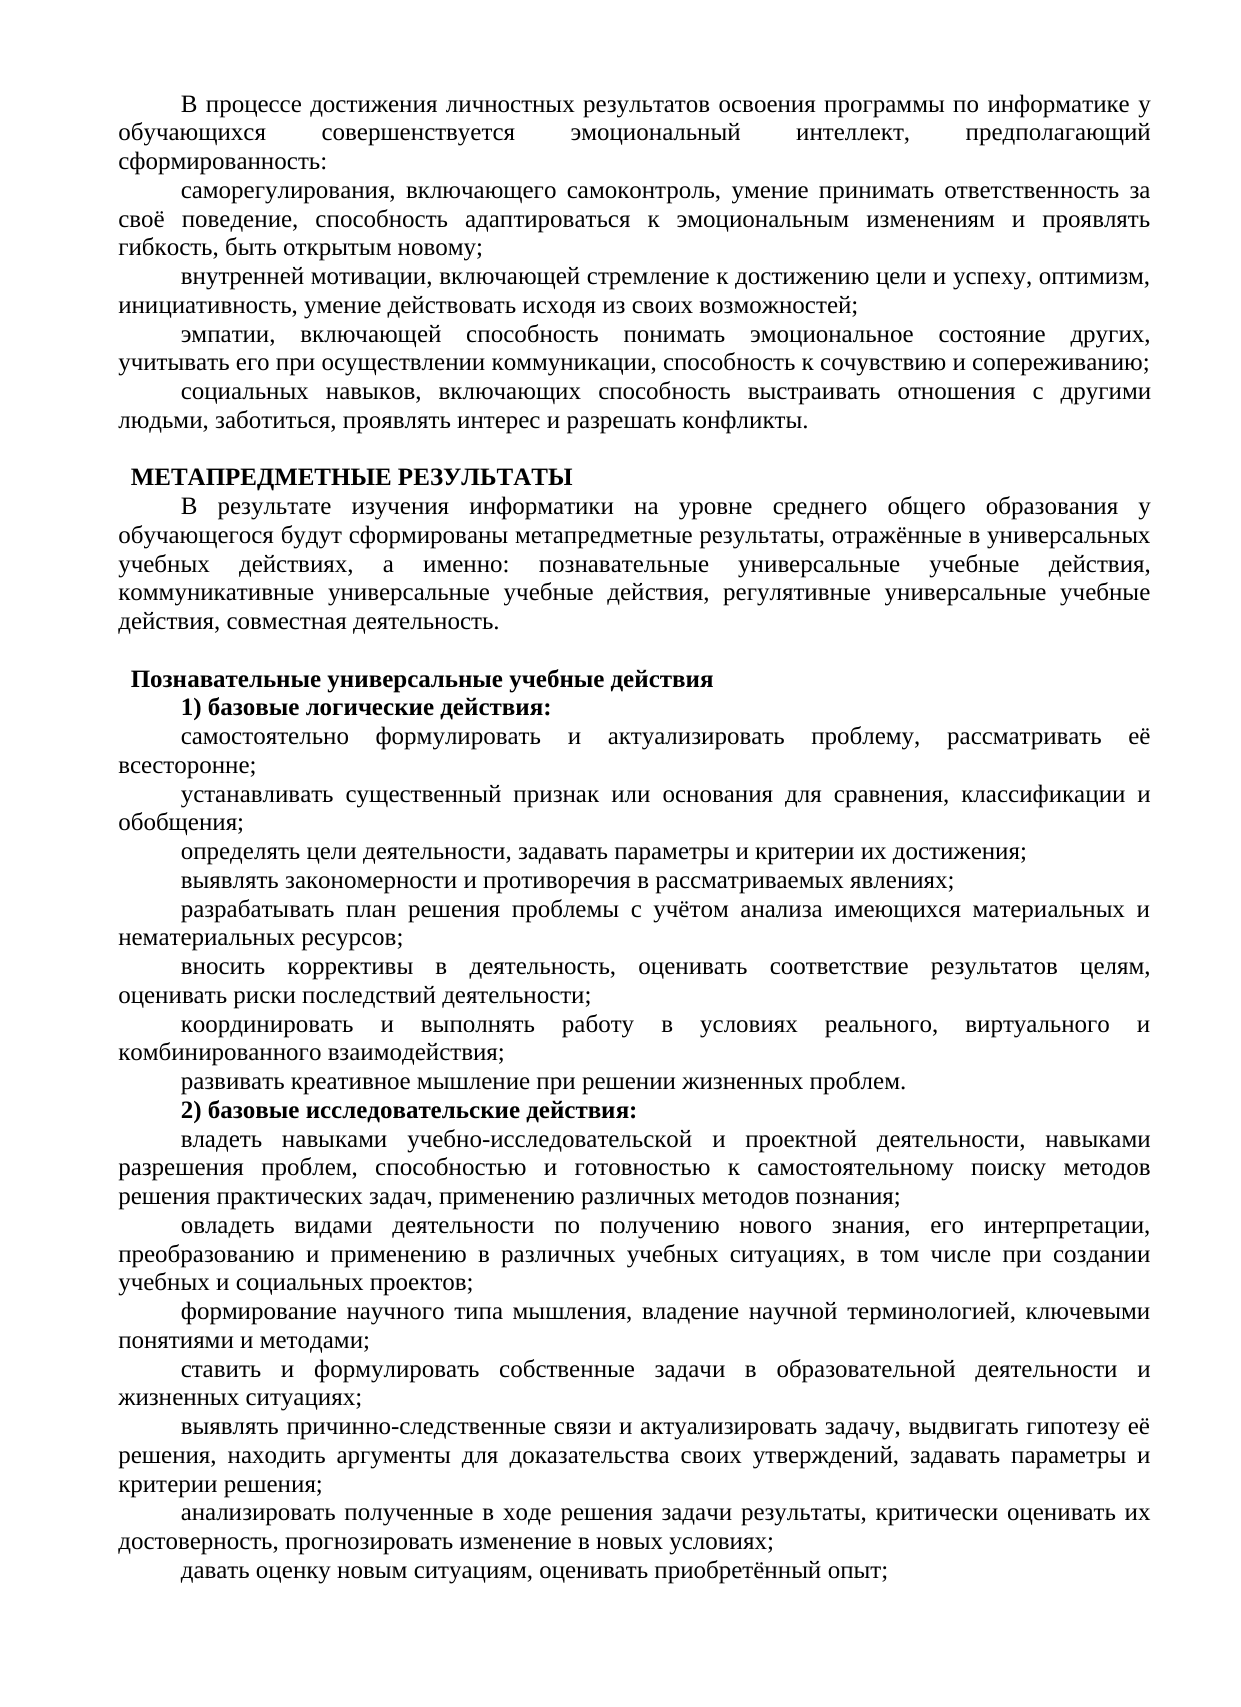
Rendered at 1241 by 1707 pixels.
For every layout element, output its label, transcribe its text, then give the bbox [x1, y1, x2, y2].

text овладеть видами деятельности по получению нового знания, его интерпретации, преобразованию и применению в различных учебных ситуациях, в том числе при создании учебных и социальных проектов; [118, 1210, 1152, 1296]
text устанавливать существенный признак или основания для сравнения, классификации и обобщения; [118, 779, 1152, 836]
text 1) базовые логические действия: [118, 692, 1152, 721]
text выявлять закономерности и противоречия в рассматриваемых явлениях; [118, 865, 1152, 894]
text эмпатии, включающей способность понимать эмоциональное состояние других, учитывать его при осуществлении коммуникации, способность к сочувствию и сопереживанию; [118, 319, 1152, 376]
text владеть навыками учебно-исследовательской и проектной деятельности, навыками разрешения проблем, способностью и готовностью к самостоятельному поиску методов решения практических задач, применению различных методов познания; [118, 1124, 1152, 1210]
text координировать и выполнять работу в условиях реального, виртуального и комбинированного взаимодействия; [118, 1009, 1152, 1066]
text определять цели деятельности, задавать параметры и критерии их достижения; [118, 836, 1152, 865]
text давать оценку новым ситуациям, оценивать приобретённый опыт; [118, 1555, 1152, 1584]
text вносить коррективы в деятельность, оценивать соответствие результатов целям, оценивать риски последствий деятельности; [118, 951, 1152, 1009]
text самостоятельно формулировать и актуализировать проблему, рассматривать её всесторонне; [118, 721, 1152, 779]
text МЕТАПРЕДМЕТНЫЕ РЕЗУЛЬТАТЫ [131, 462, 1152, 491]
text саморегулирования, включающего самоконтроль, умение принимать ответственность за своё поведение, способность адаптироваться к эмоциональным изменениям и проявлять гибкость, быть открытым новому; [118, 175, 1152, 261]
text В процессе достижения личностных результатов освоения программы по информатике у обучающихся совершенствуется эмоциональный интеллект, предполагающий сформированность: [118, 89, 1152, 175]
text развивать креативное мышление при решении жизненных проблем. [118, 1066, 1152, 1095]
text ставить и формулировать собственные задачи в образовательной деятельности и жизненных ситуациях; [118, 1354, 1152, 1411]
text внутренней мотивации, включающей стремление к достижению цели и успеху, оптимизм, инициативность, умение действовать исходя из своих возможностей; [118, 261, 1152, 319]
text В результате изучения информатики на уровне среднего общего образования у обучающегося будут сформированы метапредметные результаты, отражённые в универсальных учебных действиях, а именно: познавательные универсальные учебные действия, коммуникативные универсальные учебные действия, регулятивные универсальные учебные действия, совместная деятельность. [118, 491, 1152, 635]
text формирование научного типа мышления, владение научной терминологией, ключевыми понятиями и методами; [118, 1296, 1152, 1354]
text Познавательные универсальные учебные действия [131, 664, 1152, 692]
text разрабатывать план решения проблемы с учётом анализа имеющихся материальных и нематериальных ресурсов; [118, 894, 1152, 951]
text выявлять причинно-следственные связи и актуализировать задачу, выдвигать гипотезу её решения, находить аргументы для доказательства своих утверждений, задавать параметры и критерии решения; [118, 1411, 1152, 1497]
text 2) базовые исследовательские действия: [118, 1095, 1152, 1124]
text анализировать полученные в ходе решения задачи результаты, критически оценивать их достоверность, прогнозировать изменение в новых условиях; [118, 1497, 1152, 1555]
text социальных навыков, включающих способность выстраивать отношения с другими людьми, заботиться, проявлять интерес и разрешать конфликты. [118, 376, 1152, 434]
